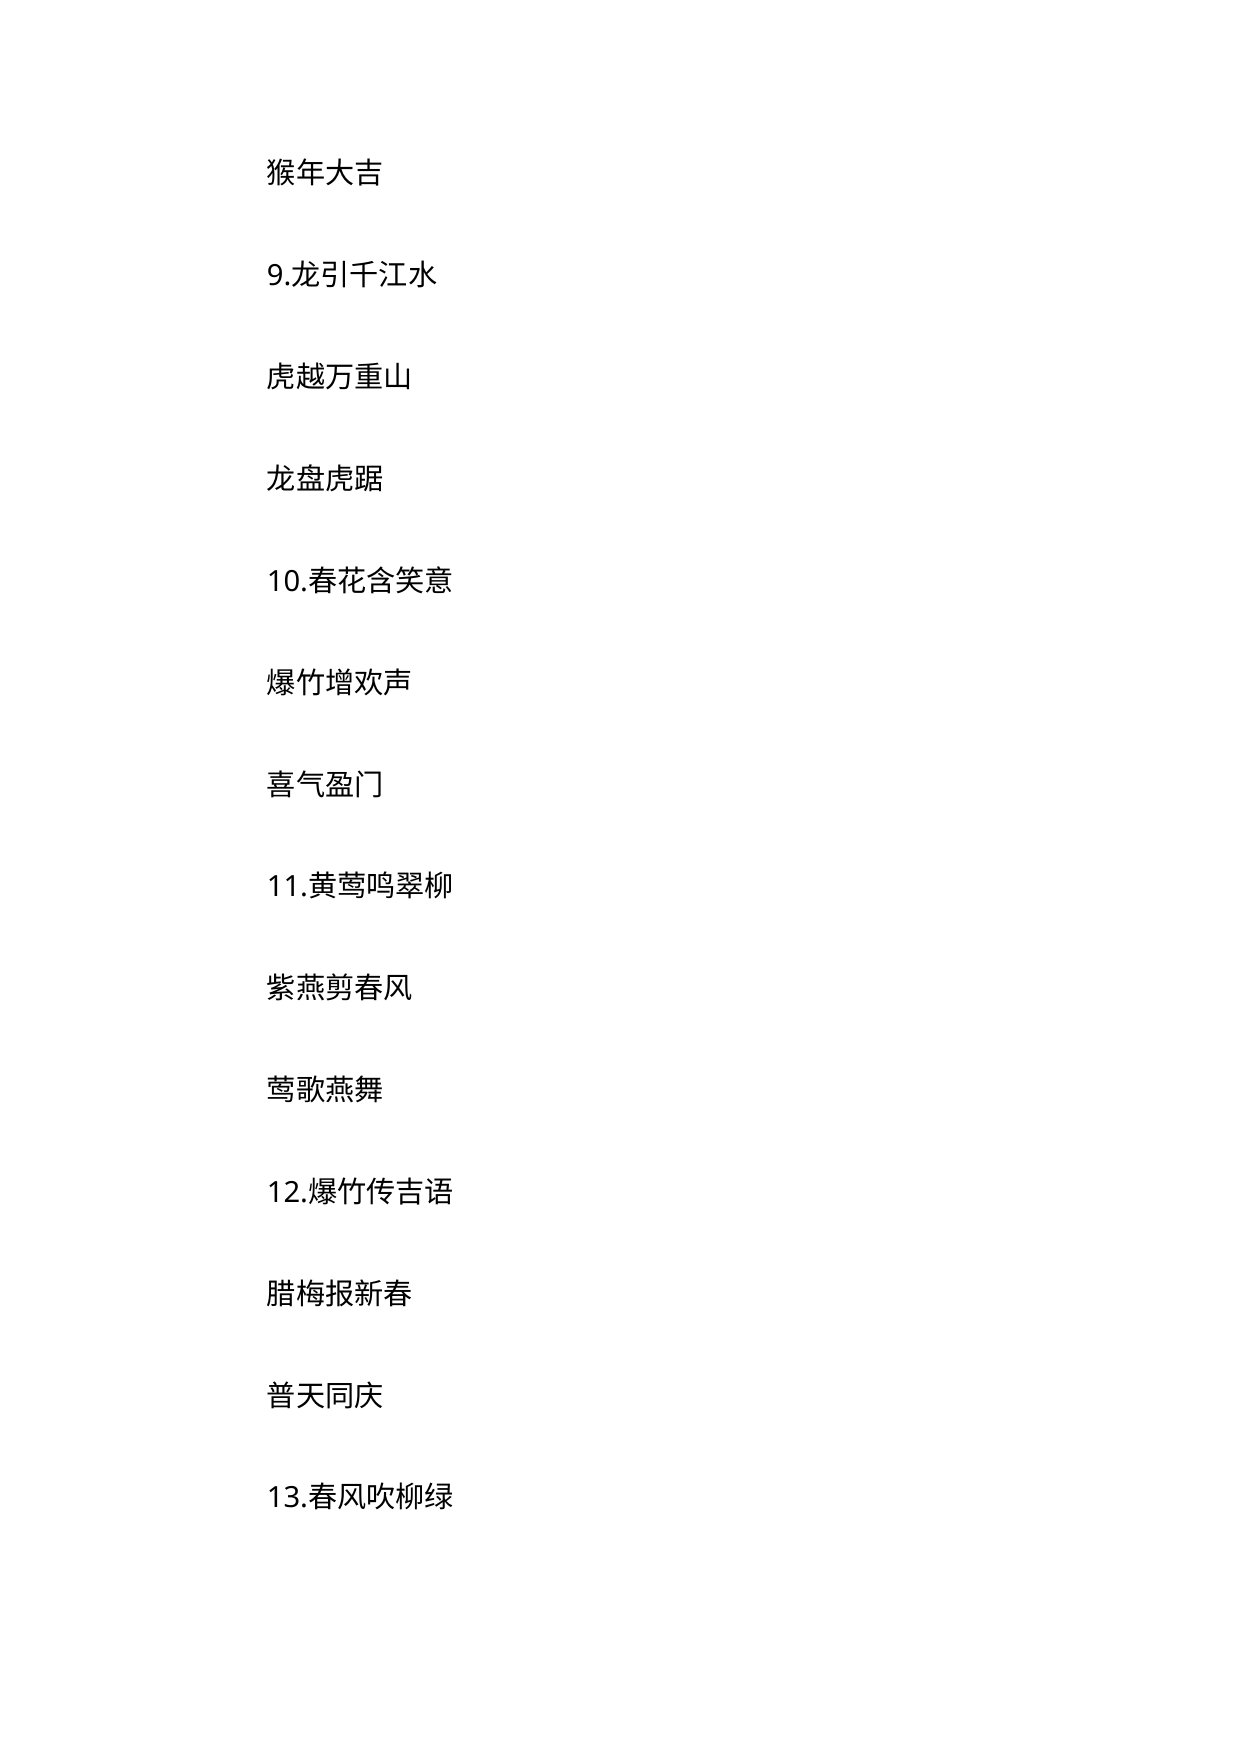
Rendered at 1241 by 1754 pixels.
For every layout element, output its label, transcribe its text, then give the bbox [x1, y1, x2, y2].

text 莺歌燕舞 [150, 1067, 1090, 1109]
text 10.春花含笑意 [150, 557, 1090, 600]
text 喜气盈门 [150, 761, 1090, 803]
text 虎越万重山 [150, 354, 1090, 396]
text 11.黄莺鸣翠柳 [150, 863, 1090, 905]
text 13.春风吹柳绿 [150, 1474, 1090, 1516]
text 爆竹增欢声 [150, 659, 1090, 702]
text 龙盘虎踞 [150, 456, 1090, 498]
text 紫燕剪春风 [150, 965, 1090, 1007]
text 9.龙引千江水 [150, 252, 1090, 294]
text 猴年大吉 [150, 150, 1090, 192]
text 普天同庆 [150, 1372, 1090, 1414]
text 腊梅报新春 [150, 1270, 1090, 1313]
text 12.爆竹传吉语 [150, 1168, 1090, 1211]
